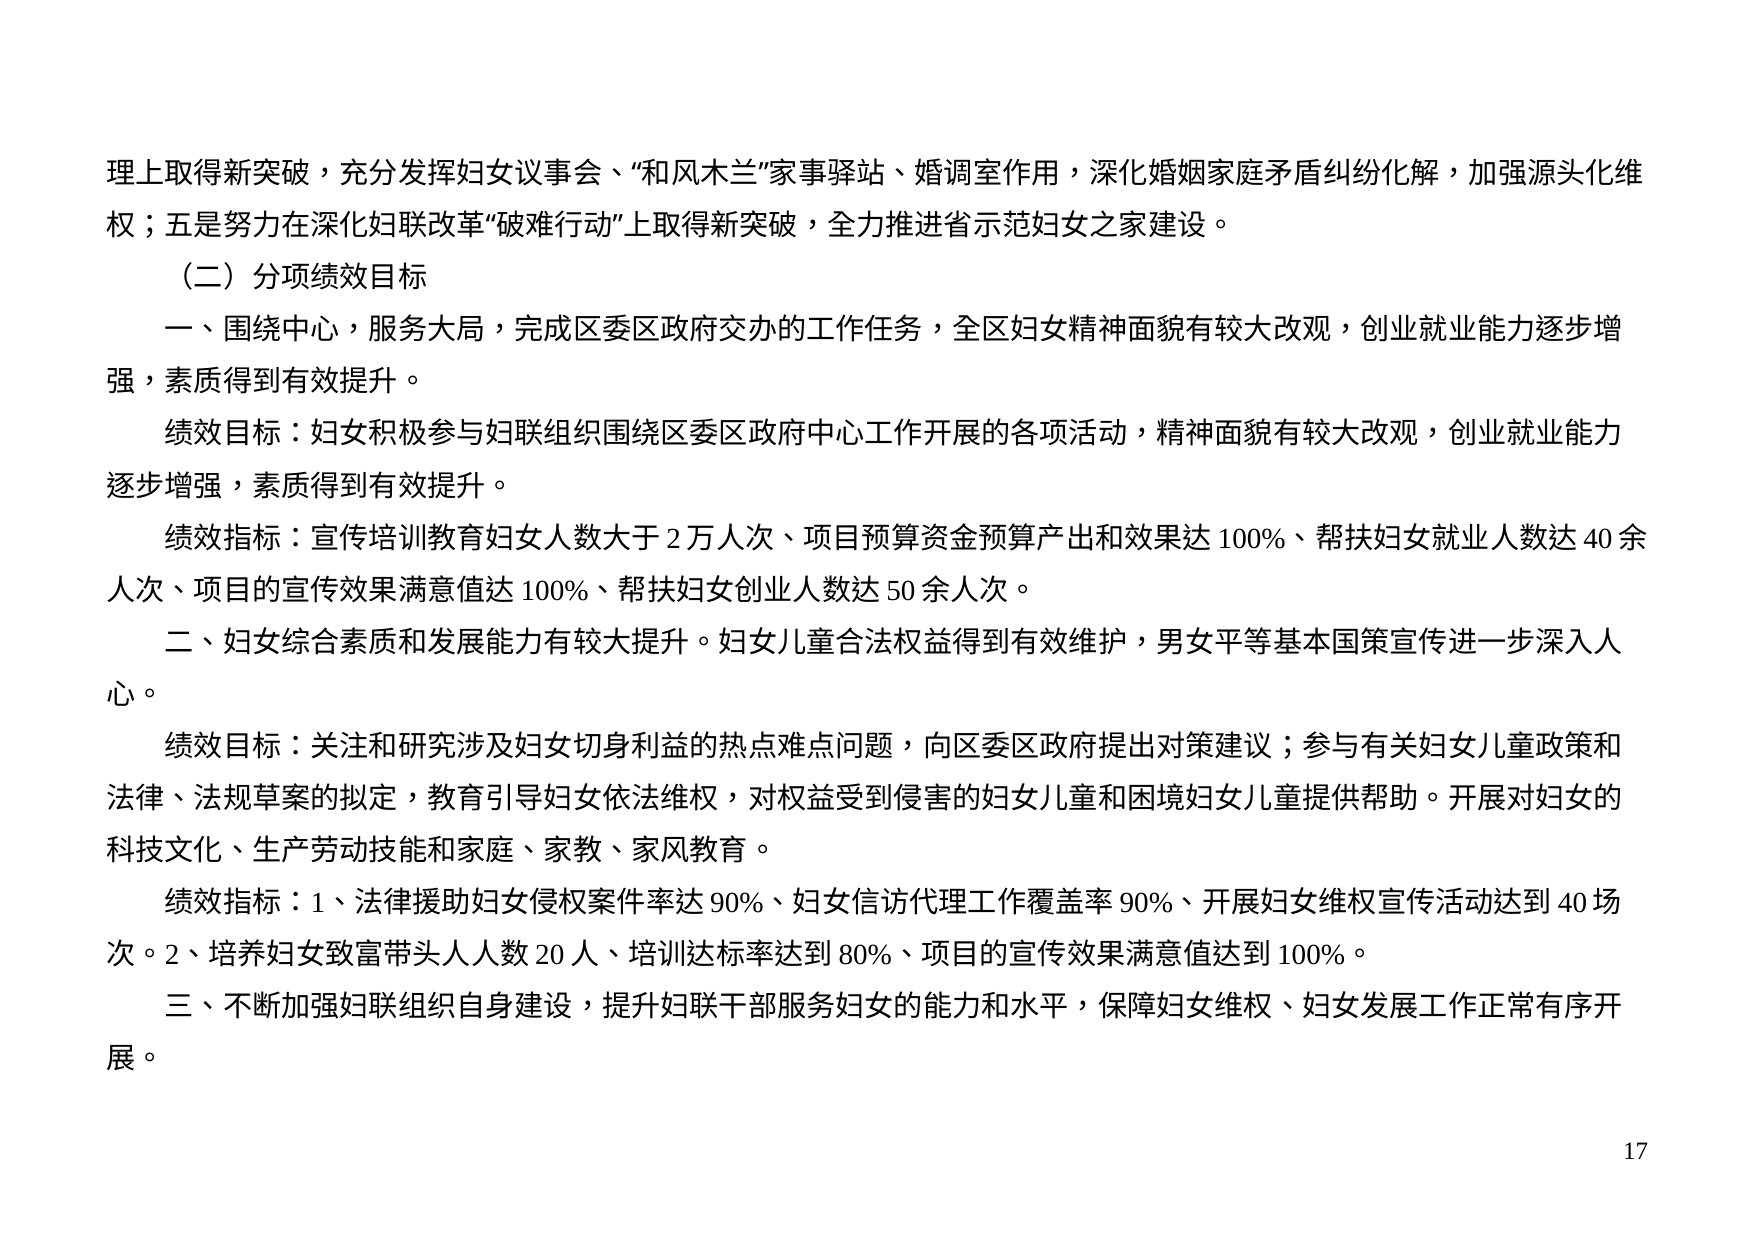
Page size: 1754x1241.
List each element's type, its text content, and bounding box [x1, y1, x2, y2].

text 一、围绕中心，服务大局，完成区委区政府交办的工作任务，全区妇女精神面貌有较大改观，创业就业能力逐步增强，素质得到有效提升。 [106, 298, 1648, 402]
text 绩效目标：关注和研究涉及妇女切身利益的热点难点问题，向区委区政府提出对策建议；参与有关妇女儿童政策和法律、法规草案的拟定，教育引导妇女依法维权，对权益受到侵害的妇女儿童和困境妇女儿童提供帮助。开展对妇女的科技文化、生产劳动技能和家庭、家教、家风教育。 [106, 715, 1648, 871]
text 绩效指标：宣传培训教育妇女人数大于2万人次、项目预算资金预算产出和效果达100%、帮扶妇女就业人数达40余人次、项目的宣传效果满意值达100%、帮扶妇女创业人数达50余人次。 [106, 506, 1648, 611]
text （二）分项绩效目标 [106, 246, 1648, 298]
text 绩效目标：妇女积极参与妇联组织围绕区委区政府中心工作开展的各项活动，精神面貌有较大改观，创业就业能力逐步增强，素质得到有效提升。 [106, 402, 1648, 506]
text 三、不断加强妇联组织自身建设，提升妇联干部服务妇女的能力和水平，保障妇女维权、妇女发展工作正常有序开展。 [106, 975, 1648, 1079]
text 绩效指标：1、法律援助妇女侵权案件率达90%、妇女信访代理工作覆盖率90%、开展妇女维权宣传活动达到40场次。2、培养妇女致富带头人人数20人、培训达标率达到80%、项目的宣传效果满意值达到100%。 [106, 871, 1648, 975]
text 二、妇女综合素质和发展能力有较大提升。妇女儿童合法权益得到有效维护，男女平等基本国策宣传进一步深入人心。 [106, 611, 1648, 715]
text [106, 142, 1648, 246]
